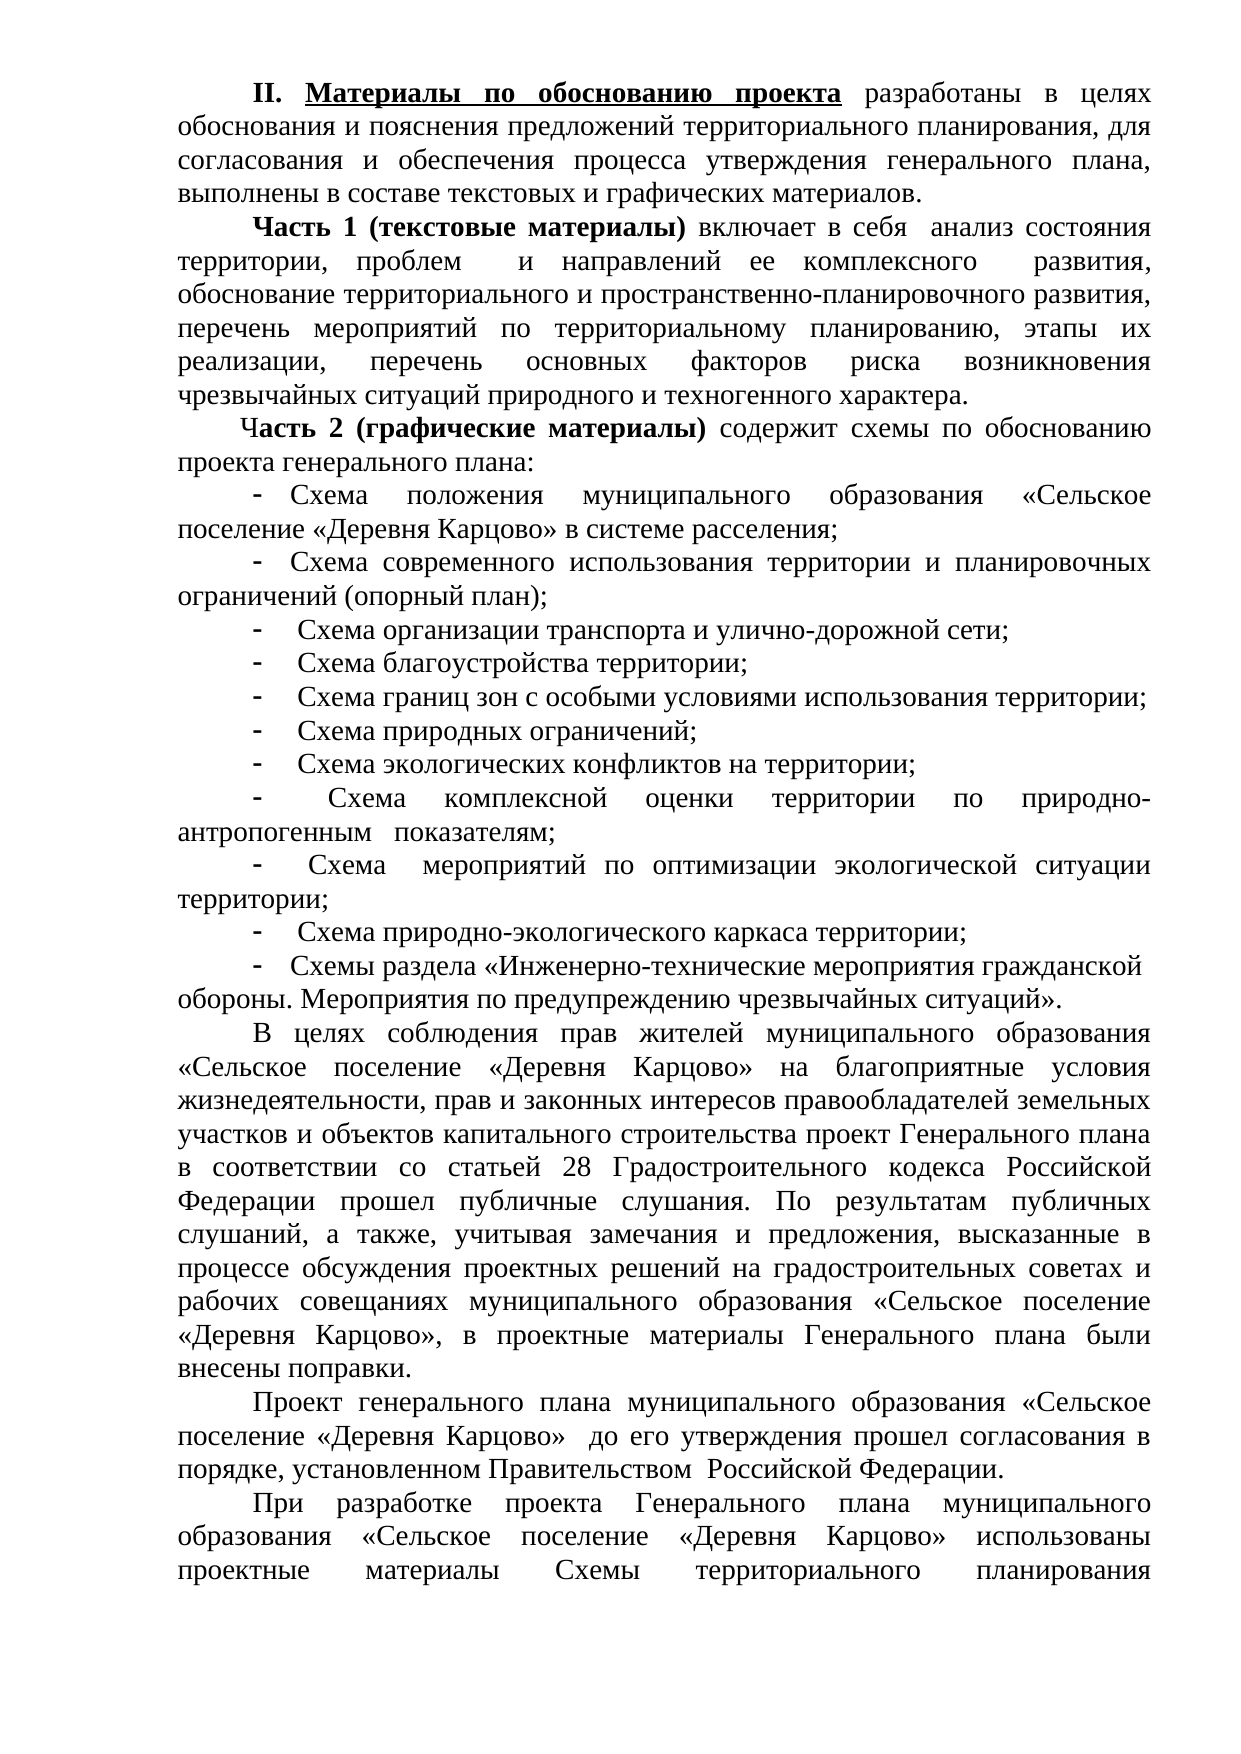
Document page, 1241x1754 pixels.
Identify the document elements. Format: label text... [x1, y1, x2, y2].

text Схема границ зон с особыми условиями использования территории; [177, 679, 1152, 713]
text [177, 1485, 1152, 1585]
text Схема мероприятий по оптимизации экологической ситуации территории; [177, 847, 1152, 914]
text Схема комплексной оценки территории по природно-антропогенным показателям; [177, 780, 1152, 847]
text Проект генерального плана муниципального образования «Сельское поселение «Деревня Карцово» до его утверждения прошел согласования в порядке, установленном Правительством Российской Федерации. [177, 1384, 1152, 1485]
text В целях соблюдения прав жителей муниципального образования «Сельское поселение «Деревня Карцово» на благоприятные условия жизнедеятельности, прав и законных интересов правообладателей земельных участков и объектов капитального строительства проект Генерального плана в соответствии со статьей 28 Градостроительного кодекса Российской Федерации прошел публичные слушания. По результатам публичных слушаний, а также, учитывая замечания и предложения, высказанные в процессе обсуждения проектных решений на градостроительных советах и рабочих совещаниях муниципального образования «Сельское поселение «Деревня Карцово», в проектные материалы Генерального плана были внесены поправки. [177, 1015, 1152, 1384]
text Часть 2 (графические материалы) содержит схемы по обоснованию проекта генерального плана: [177, 410, 1152, 477]
text Схема организации транспорта и улично-дорожной сети; [177, 612, 1152, 645]
text Часть 1 (текстовые материалы) включает в себя анализ состояния территории, проблем и направлений ее комплексного развития, обоснование территориального и пространственно-планировочного развития, перечень мероприятий по территориальному планированию, этапы их реализации, перечень основных факторов риска возникновения чрезвычайных ситуаций природного и техногенного характера. [177, 209, 1152, 410]
text обороны. Мероприятия по предупреждению чрезвычайных ситуаций». [177, 982, 1152, 1015]
text Схемы раздела «Инженерно-технические мероприятия гражданской [177, 948, 1152, 982]
text Схема благоустройства территории; [177, 645, 1152, 679]
text II. Материалы по обоснованию проекта разработаны в целях обоснования и пояснения предложений территориального планирования, для согласования и обеспечения процесса утверждения генерального плана, выполнены в составе текстовых и графических материалов. [177, 75, 1152, 209]
text Схема современного использования территории и планировочных ограничений (опорный план); [177, 544, 1152, 612]
text Схема природных ограничений; [177, 713, 1152, 746]
text Схема природно-экологического каркаса территории; [177, 914, 1152, 948]
text Схема экологических конфликтов на территории; [177, 746, 1152, 780]
text Схема положения муниципального образования «Сельское поселение «Деревня Карцово» в системе расселения; [177, 477, 1152, 544]
